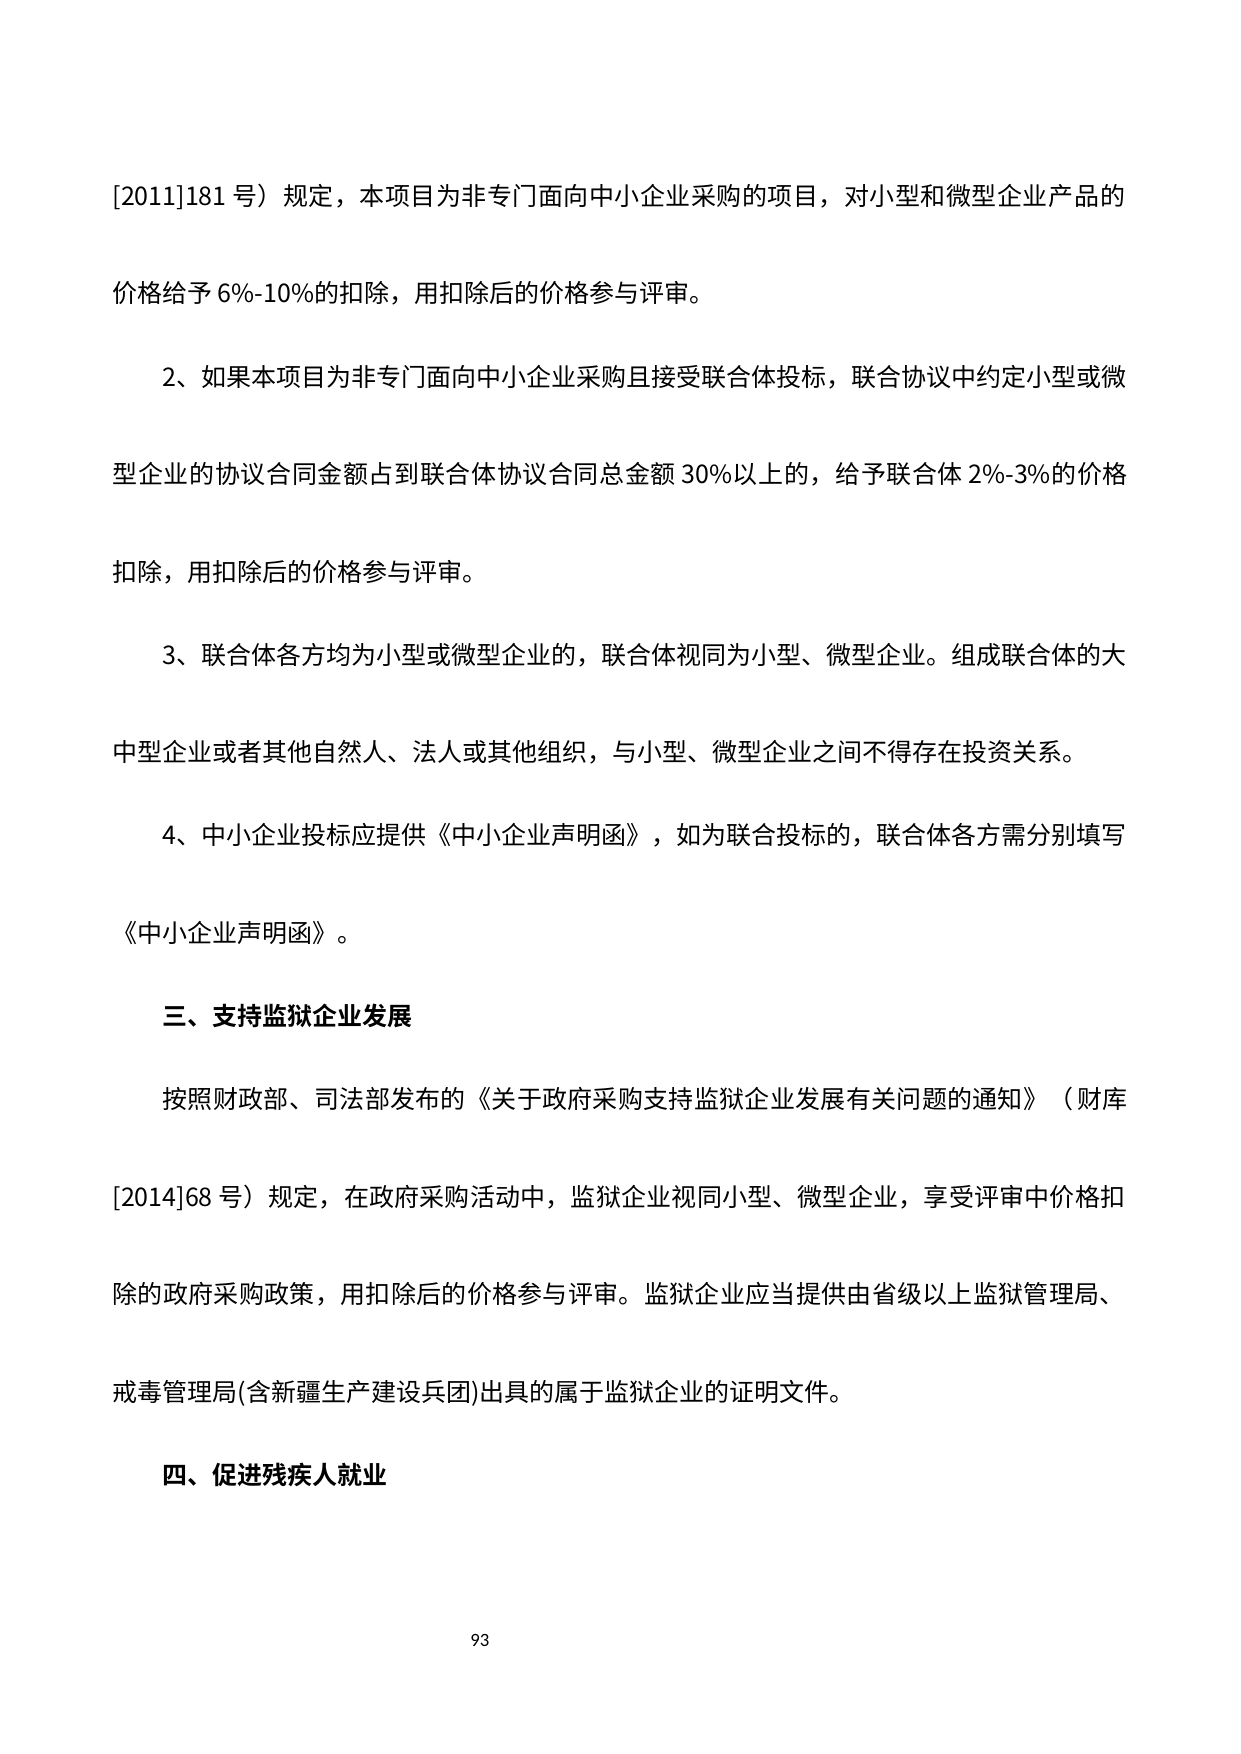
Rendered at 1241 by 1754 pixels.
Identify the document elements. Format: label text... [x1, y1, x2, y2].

text 4、中小企业投标应提供《中小企业声明函》，如为联合投标的，联合体各方需分别填写《中小企业声明函》。 [112, 801, 1128, 964]
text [112, 162, 1128, 324]
text 按照财政部、司法部发布的《关于政府采购支持监狱企业发展有关问题的通知》（财库[2014]68号）规定，在政府采购活动中，监狱企业视同小型、微型企业，享受评审中价格扣除的政府采购政策，用扣除后的价格参与评审。监狱企业应当提供由省级以上监狱管理局、戒毒管理局(含新疆生产建设兵团)出具的属于监狱企业的证明文件。 [112, 1065, 1128, 1423]
text 四、促进残疾人就业 [112, 1441, 1128, 1506]
text 2、如果本项目为非专门面向中小企业采购且接受联合体投标，联合协议中约定小型或微型企业的协议合同金额占到联合体协议合同总金额30%以上的，给予联合体2%-3%的价格扣除，用扣除后的价格参与评审。 [112, 343, 1128, 603]
text 三、支持监狱企业发展 [112, 982, 1128, 1047]
text 3、联合体各方均为小型或微型企业的，联合体视同为小型、微型企业。组成联合体的大中型企业或者其他自然人、法人或其他组织，与小型、微型企业之间不得存在投资关系。 [112, 621, 1128, 783]
